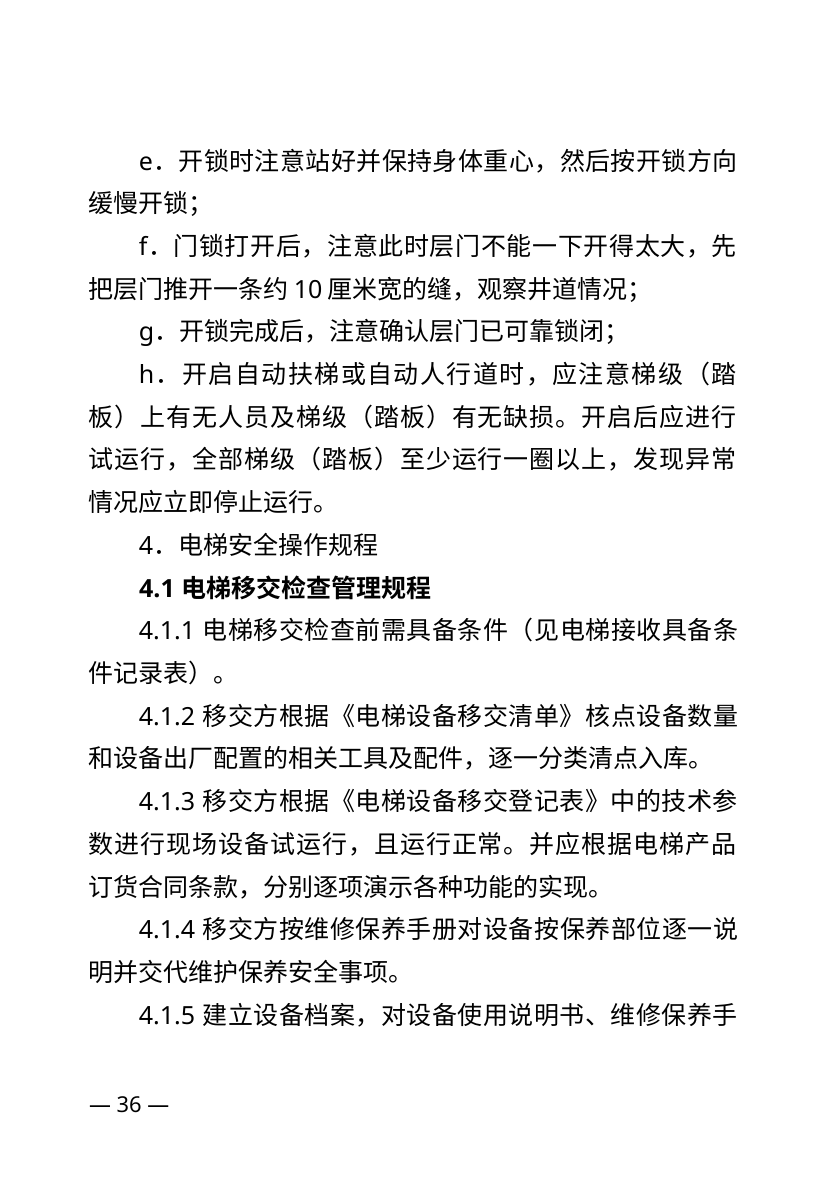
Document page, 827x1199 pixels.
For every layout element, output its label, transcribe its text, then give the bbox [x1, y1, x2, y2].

text 4.1.4 移交方按维修保养手册对设备按保养部位逐一说明并交代维护保养安全事项。 [89, 904, 738, 990]
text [89, 990, 738, 1033]
text g．开锁完成后，注意确认层门已可靠锁闭； [89, 307, 738, 349]
text 4.1.3 移交方根据《电梯设备移交登记表》中的技术参数进行现场设备试运行，且运行正常。并应根据电梯产品订货合同条款，分别逐项演示各种功能的实现。 [89, 776, 738, 904]
text 4．电梯安全操作规程 [89, 520, 738, 563]
text f．门锁打开后，注意此时层门不能一下开得太大，先把层门推开一条约10厘米宽的缝，观察井道情况； [89, 221, 738, 307]
text e．开锁时注意站好并保持身体重心，然后按开锁方向缓慢开锁； [89, 136, 738, 221]
text 4.1 电梯移交检查管理规程 [89, 563, 738, 606]
text h．开启自动扶梯或自动人行道时，应注意梯级（踏板）上有无人员及梯级（踏板）有无缺损。开启后应进行试运行，全部梯级（踏板）至少运行一圈以上，发现异常情况应立即停止运行。 [89, 349, 738, 520]
text 4.1.1 电梯移交检查前需具备条件（见电梯接收具备条件记录表）。 [89, 606, 738, 691]
text 4.1.2 移交方根据《电梯设备移交清单》核点设备数量和设备出厂配置的相关工具及配件，逐一分类清点入库。 [89, 691, 738, 776]
